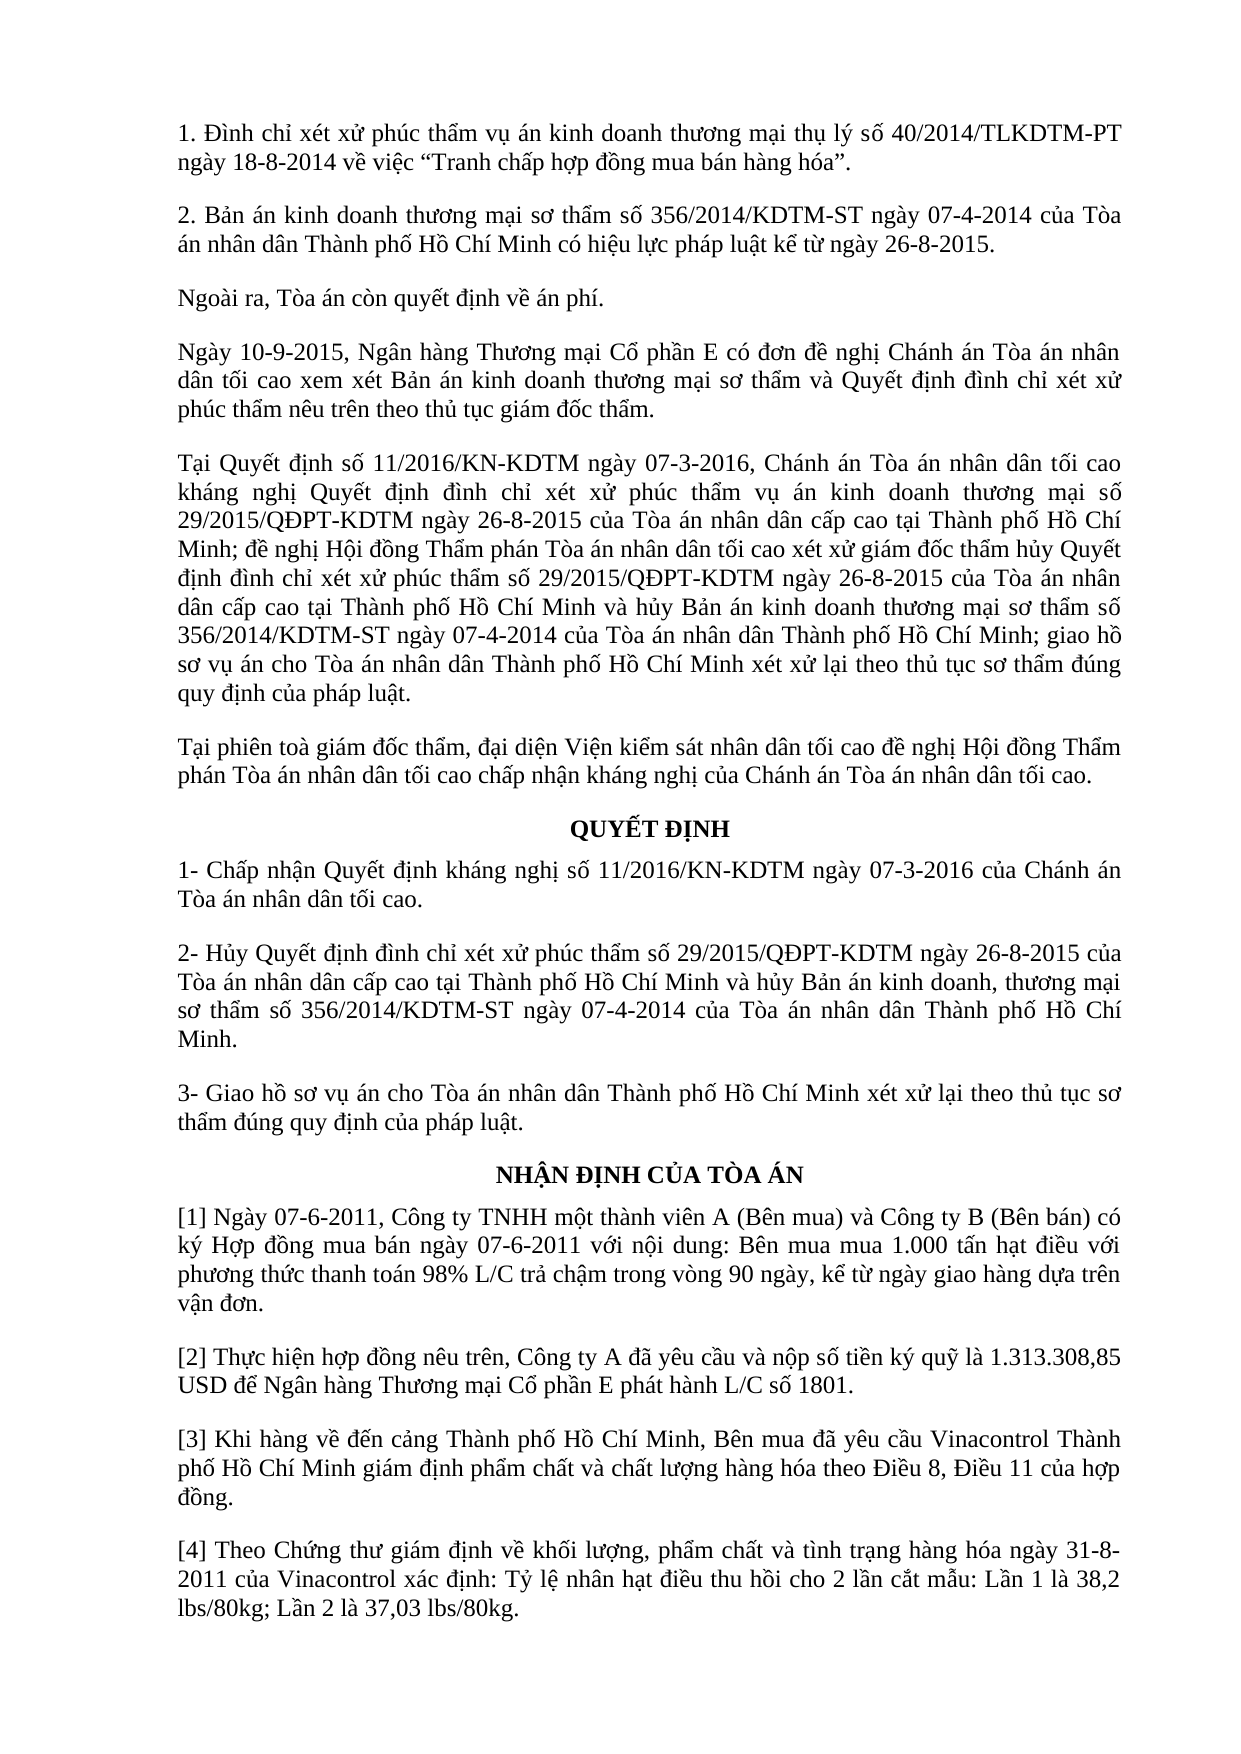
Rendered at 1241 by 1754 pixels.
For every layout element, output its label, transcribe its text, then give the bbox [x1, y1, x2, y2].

text [3] Khi hàng về đến cảng Thành phố Hồ Chí Minh, Bên mua đã yêu cầu Vinacontrol Thành phố Hồ Chí Minh giám định phẩm chất và chất lượng hàng hóa theo Điều 8, Điều 11 của hợp đồng. [177, 1424, 1122, 1511]
text Ngoài ra, Tòa án còn quyết định về án phí. [177, 283, 1122, 312]
text 1- Chấp nhận Quyết định kháng nghị số 11/2016/KN-KDTM ngày 07-3-2016 của Chánh án Tòa án nhân dân tối cao. [177, 856, 1122, 913]
text Tại phiên toà giám đốc thẩm, đại diện Viện kiểm sát nhân dân tối cao đề nghị Hội đồng Thẩm phán Tòa án nhân dân tối cao chấp nhận kháng nghị của Chánh án Tòa án nhân dân tối cao. [177, 732, 1122, 789]
text NHẬN ĐỊNH CỦA TÒA ÁN [177, 1161, 1122, 1189]
text [1] Ngày 07-6-2011, Công ty TNHH một thành viên A (Bên mua) và Công ty B (Bên bán) có ký Hợp đồng mua bán ngày 07-6-2011 với nội dung: Bên mua mua 1.000 tấn hạt điều với phương thức thanh toán 98% L/C trả chậm trong vòng 90 ngày, kể từ ngày giao hàng dựa trên vận đơn. [177, 1202, 1122, 1317]
text 3- Giao hồ sơ vụ án cho Tòa án nhân dân Thành phố Hồ Chí Minh xét xử lại theo thủ tục sơ thẩm đúng quy định của pháp luật. [177, 1078, 1122, 1136]
text [4] Theo Chứng thư giám định về khối lượng, phẩm chất và tình trạng hàng hóa ngày 31-8-2011 của Vinacontrol xác định: Tỷ lệ nhân hạt điều thu hồi cho 2 lần cắt mẫu: Lần 1 là 38,2 lbs/80kg; Lần 2 là 37,03 lbs/80kg. [177, 1536, 1122, 1622]
text QUYẾT ĐỊNH [177, 814, 1122, 843]
text [2] Thực hiện hợp đồng nêu trên, Công ty A đã yêu cầu và nộp số tiền ký quỹ là 1.313.308,85 USD để Ngân hàng Thương mại Cổ phần E phát hành L/C số 1801. [177, 1342, 1122, 1399]
text 1. Đình chỉ xét xử phúc thẩm vụ án kinh doanh thương mại thụ lý số 40/2014/TLKDTM-PT ngày 18-8-2014 về việc “Tranh chấp hợp đồng mua bán hàng hóa”. [177, 118, 1122, 176]
text 2. Bản án kinh doanh thương mại sơ thẩm số 356/2014/KDTM-ST ngày 07-4-2014 của Tòa án nhân dân Thành phố Hồ Chí Minh có hiệu lực pháp luật kể từ ngày 26-8-2015. [177, 201, 1122, 258]
text Ngày 10-9-2015, Ngân hàng Thương mại Cổ phần E có đơn đề nghị Chánh án Tòa án nhân dân tối cao xem xét Bản án kinh doanh thương mại sơ thẩm và Quyết định đình chỉ xét xử phúc thẩm nêu trên theo thủ tục giám đốc thẩm. [177, 337, 1122, 423]
text Tại Quyết định số 11/2016/KN-KDTM ngày 07-3-2016, Chánh án Tòa án nhân dân tối cao kháng nghị Quyết định đình chỉ xét xử phúc thẩm vụ án kinh doanh thương mại số 29/2015/QĐPT-KDTM ngày 26-8-2015 của Tòa án nhân dân cấp cao tại Thành phố Hồ Chí Minh; đề nghị Hội đồng Thẩm phán Tòa án nhân dân tối cao xét xử giám đốc thẩm hủy Quyết định đình chỉ xét xử phúc thẩm số 29/2015/QĐPT-KDTM ngày 26-8-2015 của Tòa án nhân dân cấp cao tại Thành phố Hồ Chí Minh và hủy Bản án kinh doanh thương mại sơ thẩm số 356/2014/KDTM-ST ngày 07-4-2014 của Tòa án nhân dân Thành phố Hồ Chí Minh; giao hồ sơ vụ án cho Tòa án nhân dân Thành phố Hồ Chí Minh xét xử lại theo thủ tục sơ thẩm đúng quy định của pháp luật. [177, 448, 1122, 707]
text 2- Hủy Quyết định đình chỉ xét xử phúc thẩm số 29/2015/QĐPT-KDTM ngày 26-8-2015 của Tòa án nhân dân cấp cao tại Thành phố Hồ Chí Minh và hủy Bản án kinh doanh, thương mại sơ thẩm số 356/2014/KDTM-ST ngày 07-4-2014 của Tòa án nhân dân Thành phố Hồ Chí Minh. [177, 938, 1122, 1053]
